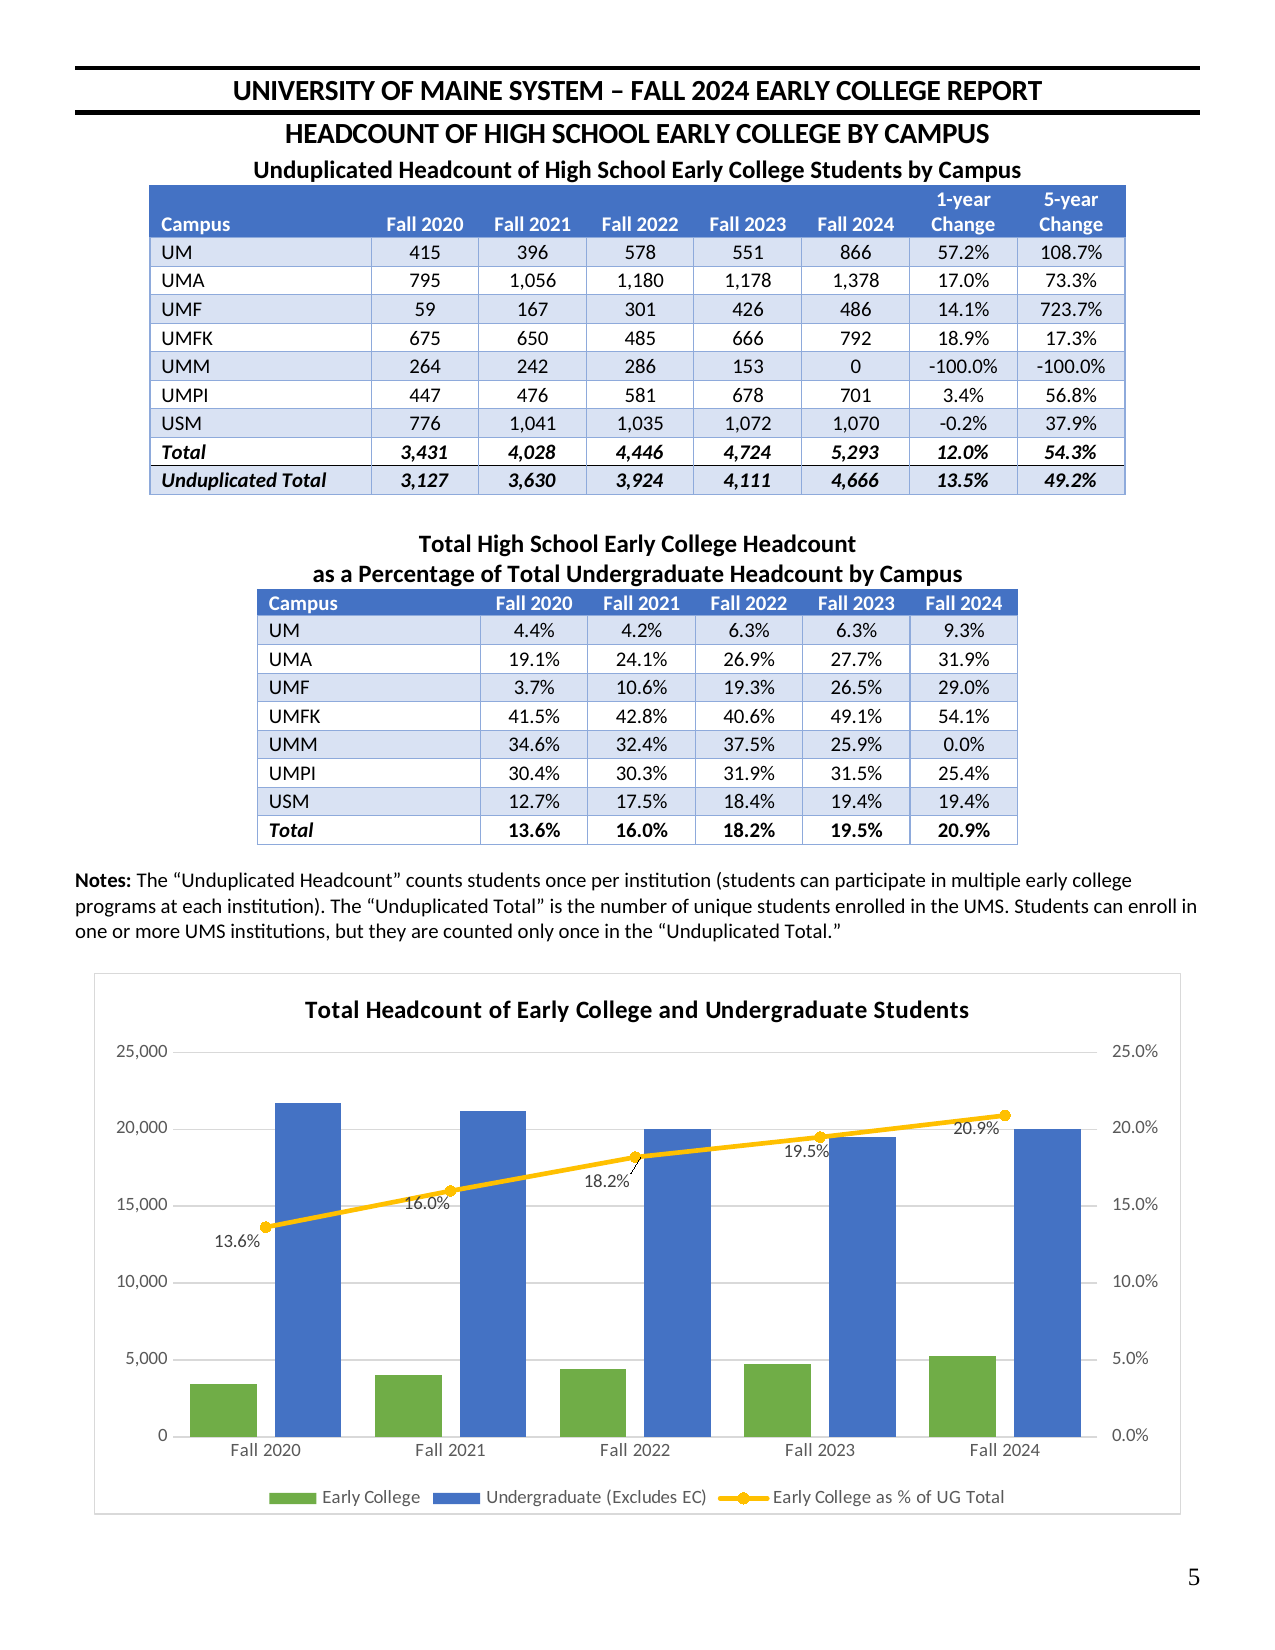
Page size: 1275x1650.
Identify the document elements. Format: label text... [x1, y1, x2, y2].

table_cell 16.0% [588, 816, 695, 844]
table_cell 4,666 [802, 466, 909, 494]
table_cell 18.2% [696, 816, 802, 844]
table_cell 0 [802, 352, 909, 380]
text Notes: The “Unduplicated Headcount” counts students once per institution (students can participate in multiple early college programs at each institution). The “Unduplicated Total” is the number of unique students enrolled in the UMS. Students can enroll in one or more UMS institutions, but they are counted only once in the “Unduplicated Total.” [75, 868, 1200, 944]
table_cell UMFK [151, 324, 371, 351]
table_cell 3,924 [587, 466, 693, 494]
table_cell 153 [694, 352, 801, 380]
table_cell 1,178 [694, 267, 801, 294]
table_cell 17.5% [588, 788, 695, 815]
table_cell UMM [151, 352, 371, 380]
table_cell USM [151, 409, 371, 437]
table_cell 17.3% [1018, 324, 1124, 351]
table_cell 167 [479, 295, 586, 323]
table_cell 5,293 [802, 438, 909, 465]
table_cell 485 [587, 324, 693, 351]
table_cell 18.4% [696, 788, 802, 815]
table_cell 37.9% [1018, 409, 1124, 437]
table_cell 264 [372, 352, 478, 380]
table_header Fall 2022 [587, 186, 693, 237]
table_header 5-year Change [1018, 186, 1124, 237]
table_cell 3,630 [479, 466, 586, 494]
table_cell 666 [694, 324, 801, 351]
table_cell 12.7% [481, 788, 587, 815]
table_cell 4.4% [481, 616, 587, 644]
table_header Campus [151, 186, 371, 237]
table_cell 20.9% [911, 816, 1017, 844]
table_cell 34.6% [481, 731, 587, 758]
table_cell 1,056 [479, 267, 586, 294]
table_header Fall 2021 [479, 186, 586, 237]
table_cell 447 [372, 381, 478, 408]
table_cell 49.2% [1018, 466, 1124, 494]
table_cell 30.3% [588, 759, 695, 787]
table_cell 3.4% [910, 381, 1017, 408]
table_cell 578 [587, 238, 693, 266]
table_cell 26.5% [803, 674, 909, 701]
table_cell 37.5% [696, 731, 802, 758]
table_cell 4,028 [479, 438, 586, 465]
table_cell 59 [372, 295, 478, 323]
table_cell 9.3% [911, 616, 1017, 644]
table_cell 650 [479, 324, 586, 351]
table_cell UMM [258, 731, 480, 758]
table_header Fall 2020 [481, 590, 587, 615]
table_cell 4.2% [588, 616, 695, 644]
table_cell 776 [372, 409, 478, 437]
table_header Fall 2022 [696, 590, 802, 615]
table_cell 286 [587, 352, 693, 380]
table_cell 1,035 [587, 409, 693, 437]
table_cell Unduplicated Total [151, 466, 371, 494]
table_cell 25.9% [803, 731, 909, 758]
table_cell 795 [372, 267, 478, 294]
table_cell 426 [694, 295, 801, 323]
table_cell UMF [258, 674, 480, 701]
table_header Fall 2020 [372, 186, 478, 237]
table_cell UMA [258, 645, 480, 672]
table_header Fall 2024 [802, 186, 909, 237]
subtitle Unduplicated Headcount of High School Early College Students by Campus [75, 154, 1200, 185]
table_cell 14.1% [910, 295, 1017, 323]
table_cell 27.7% [803, 645, 909, 672]
table_cell 73.3% [1018, 267, 1124, 294]
table_cell 396 [479, 238, 586, 266]
table_cell 19.1% [481, 645, 587, 672]
table_cell 30.4% [481, 759, 587, 787]
table_cell 1,041 [479, 409, 586, 437]
table_cell 13.5% [910, 466, 1017, 494]
table_cell 476 [479, 381, 586, 408]
table_cell 19.4% [911, 788, 1017, 815]
table_cell 57.2% [910, 238, 1017, 266]
table_cell 19.5% [803, 816, 909, 844]
table_cell UMPI [151, 381, 371, 408]
table_cell 3,431 [372, 438, 478, 465]
table_cell 242 [479, 352, 586, 380]
table_cell 29.0% [911, 674, 1017, 701]
table_cell 723.7% [1018, 295, 1124, 323]
table_cell UM [151, 238, 371, 266]
table_cell 31.9% [696, 759, 802, 787]
table_header Fall 2023 [803, 590, 909, 615]
table_cell 486 [802, 295, 909, 323]
table_cell UMFK [258, 702, 480, 729]
table_cell 31.5% [803, 759, 909, 787]
table_cell 41.5% [481, 702, 587, 729]
table_cell 4,111 [694, 466, 801, 494]
table_cell 10.6% [588, 674, 695, 701]
table_cell 1,070 [802, 409, 909, 437]
table_cell 24.1% [588, 645, 695, 672]
table_cell 301 [587, 295, 693, 323]
table_cell 678 [694, 381, 801, 408]
table_cell UMPI [258, 759, 480, 787]
table_cell -100.0% [910, 352, 1017, 380]
table_cell 0.0% [911, 731, 1017, 758]
table_cell 551 [694, 238, 801, 266]
table_cell 792 [802, 324, 909, 351]
table_cell Total [258, 816, 480, 844]
table_cell UMA [151, 267, 371, 294]
table_cell 1,180 [587, 267, 693, 294]
table_cell 49.1% [803, 702, 909, 729]
table_cell 108.7% [1018, 238, 1124, 266]
table_cell UM [258, 616, 480, 644]
table_cell 866 [802, 238, 909, 266]
table_cell 1,072 [694, 409, 801, 437]
table_cell -0.2% [910, 409, 1017, 437]
table_header Fall 2021 [588, 590, 695, 615]
table_cell 3,127 [372, 466, 478, 494]
table_cell 1,378 [802, 267, 909, 294]
table_cell 26.9% [696, 645, 802, 672]
table_cell 19.4% [803, 788, 909, 815]
table_cell 675 [372, 324, 478, 351]
table_cell 13.6% [481, 816, 587, 844]
table_header Fall 2023 [694, 186, 801, 237]
table_cell 4,724 [694, 438, 801, 465]
table_cell 32.4% [588, 731, 695, 758]
table_cell 3.7% [481, 674, 587, 701]
table_cell Total [151, 438, 371, 465]
table_cell 415 [372, 238, 478, 266]
table_cell 6.3% [696, 616, 802, 644]
table_cell 17.0% [910, 267, 1017, 294]
table_cell UMF [151, 295, 371, 323]
table_cell USM [258, 788, 480, 815]
table_header Fall 2024 [911, 590, 1017, 615]
table_cell 701 [802, 381, 909, 408]
table_cell 18.9% [910, 324, 1017, 351]
table_cell -100.0% [1018, 352, 1124, 380]
table_cell 42.8% [588, 702, 695, 729]
subtitle Headcount of High School Early College by Campus [75, 115, 1200, 150]
table_cell 6.3% [803, 616, 909, 644]
table_cell 19.3% [696, 674, 802, 701]
table_cell 581 [587, 381, 693, 408]
table_cell 31.9% [911, 645, 1017, 672]
table_cell 56.8% [1018, 381, 1124, 408]
table_cell 4,446 [587, 438, 693, 465]
table_cell 12.0% [910, 438, 1017, 465]
table_cell 40.6% [696, 702, 802, 729]
table_header 1-year Change [910, 186, 1017, 237]
table_header Campus [258, 590, 480, 615]
table_cell 54.1% [911, 702, 1017, 729]
table_cell 54.3% [1018, 438, 1124, 465]
table_cell 25.4% [911, 759, 1017, 787]
subtitle Total High School Early College Headcount as a Percentage of Total Undergraduate Headcount by Campus [75, 528, 1200, 589]
